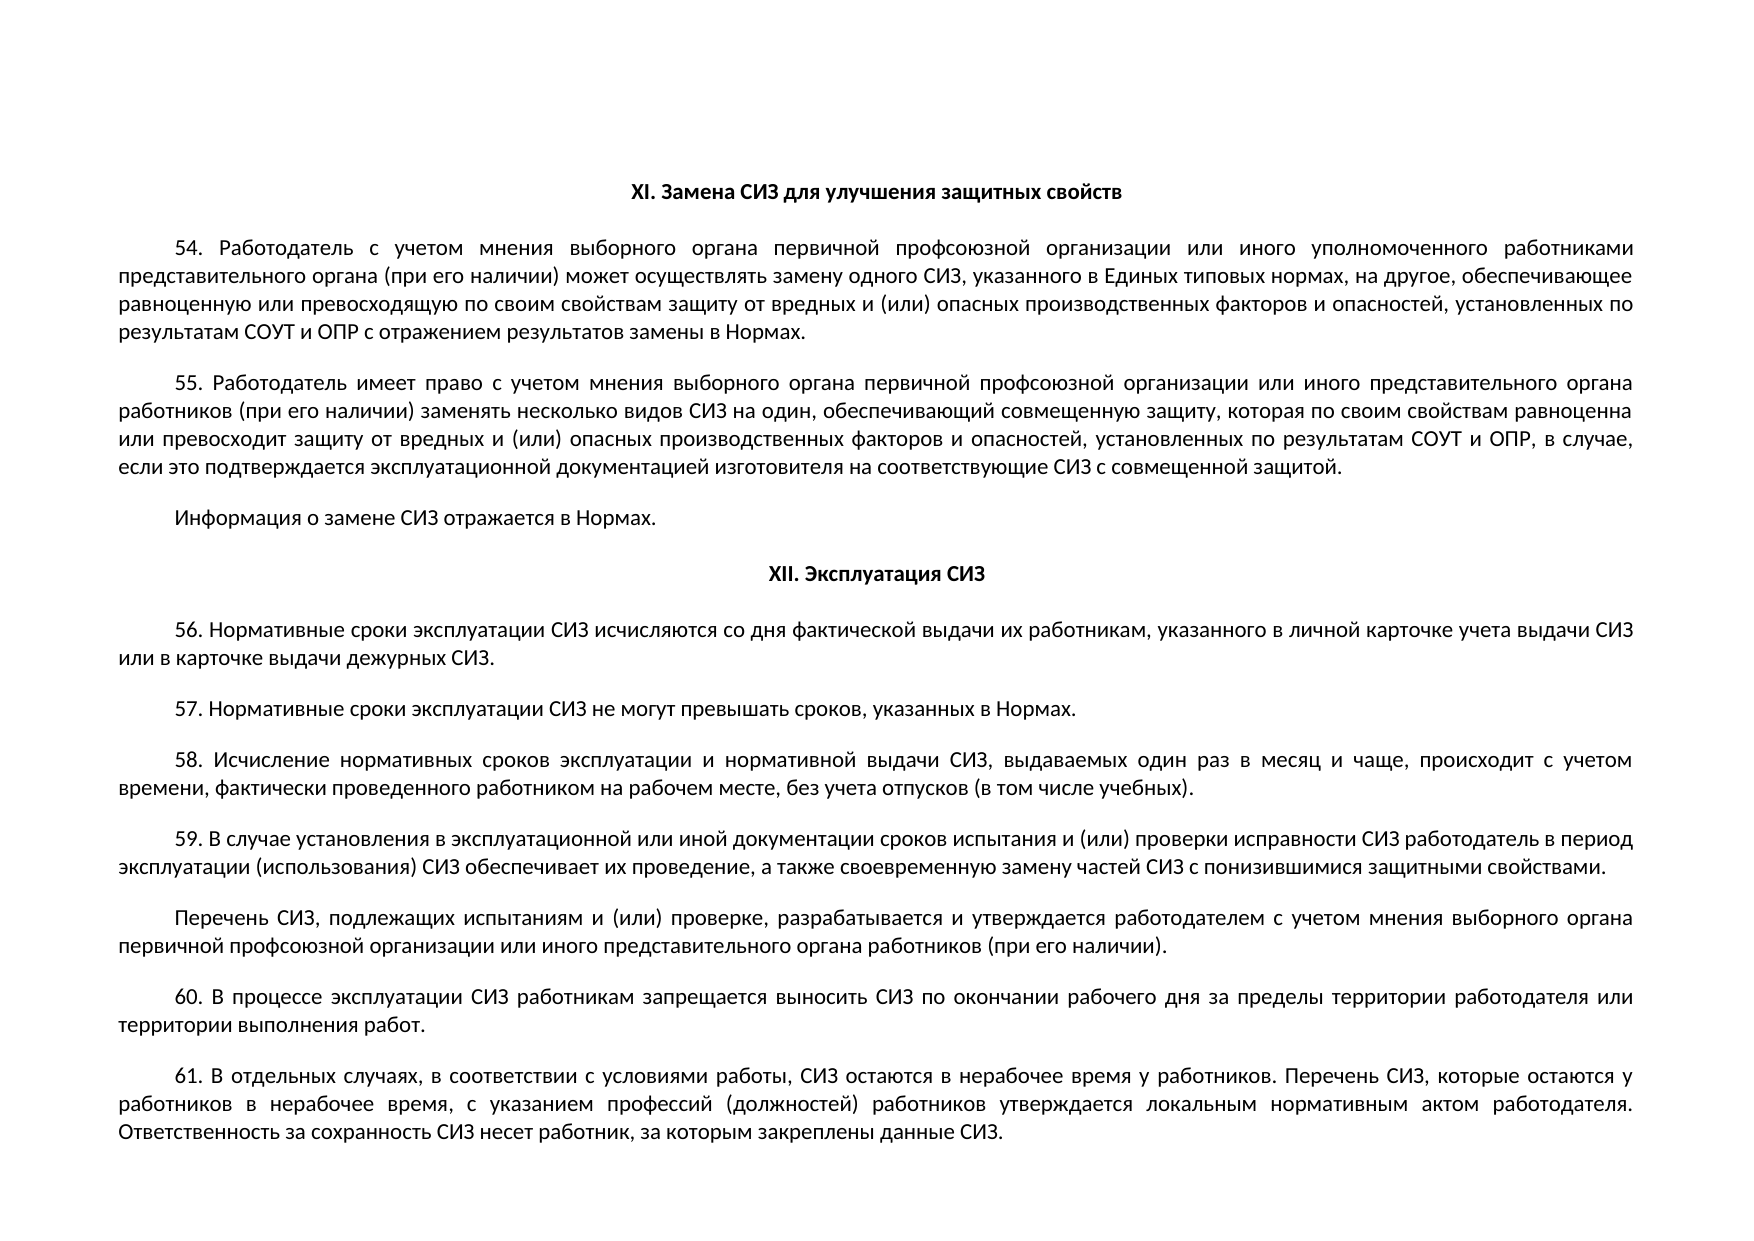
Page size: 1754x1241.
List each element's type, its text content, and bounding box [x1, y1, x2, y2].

text 58. Исчисление нормативных сроков эксплуатации и нормативной выдачи СИЗ, выдаваемых один раз в месяц и чаще, происходит с учетом времени, фактически проведенного работником на рабочем месте, без учета отпусков (в том числе учебных). [118, 745, 1636, 801]
text Перечень СИЗ, подлежащих испытаниям и (или) проверке, разрабатывается и утверждается работодателем с учетом мнения выборного органа первичной профсоюзной организации или иного представительного органа работников (при его наличии). [118, 903, 1636, 959]
text 60. В процессе эксплуатации СИЗ работникам запрещается выносить СИЗ по окончании рабочего дня за пределы территории работодателя или территории выполнения работ. [118, 982, 1636, 1038]
text 55. Работодатель имеет право с учетом мнения выборного органа первичной профсоюзной организации или иного представительного органа работников (при его наличии) заменять несколько видов СИЗ на один, обеспечивающий совмещенную защиту, которая по своим свойствам равноценна или превосходит защиту от вредных и (или) опасных производственных факторов и опасностей, установленных по результатам СОУТ и ОПР, в случае, если это подтверждается эксплуатационной документацией изготовителя на соответствующие СИЗ с совмещенной защитой. [118, 368, 1636, 480]
text 56. Нормативные сроки эксплуатации СИЗ исчисляются со дня фактической выдачи их работникам, указанного в личной карточке учета выдачи СИЗ или в карточке выдачи дежурных СИЗ. [118, 615, 1636, 671]
text 59. В случае установления в эксплуатационной или иной документации сроков испытания и (или) проверки исправности СИЗ работодатель в период эксплуатации (использования) СИЗ обеспечивает их проведение, а также своевременную замену частей СИЗ с понизившимися защитными свойствами. [118, 824, 1636, 880]
text 54. Работодатель с учетом мнения выборного органа первичной профсоюзной организации или иного уполномоченного работниками представительного органа (при его наличии) может осуществлять замену одного СИЗ, указанного в Единых типовых нормах, на другое, обеспечивающее равноценную или превосходящую по своим свойствам защиту от вредных и (или) опасных производственных факторов и опасностей, установленных по результатам СОУТ и ОПР с отражением результатов замены в Нормах. [118, 233, 1636, 345]
title XI. Замена СИЗ для улучшения защитных свойств [118, 177, 1636, 205]
text Информация о замене СИЗ отражается в Нормах. [118, 503, 1636, 531]
text 57. Нормативные сроки эксплуатации СИЗ не могут превышать сроков, указанных в Нормах. [118, 694, 1636, 722]
text 61. В отдельных случаях, в соответствии с условиями работы, СИЗ остаются в нерабочее время у работников. Перечень СИЗ, которые остаются у работников в нерабочее время, с указанием профессий (должностей) работников утверждается локальным нормативным актом работодателя. Ответственность за сохранность СИЗ несет работник, за которым закреплены данные СИЗ. [118, 1061, 1636, 1145]
title XII. Эксплуатация СИЗ [118, 559, 1636, 587]
